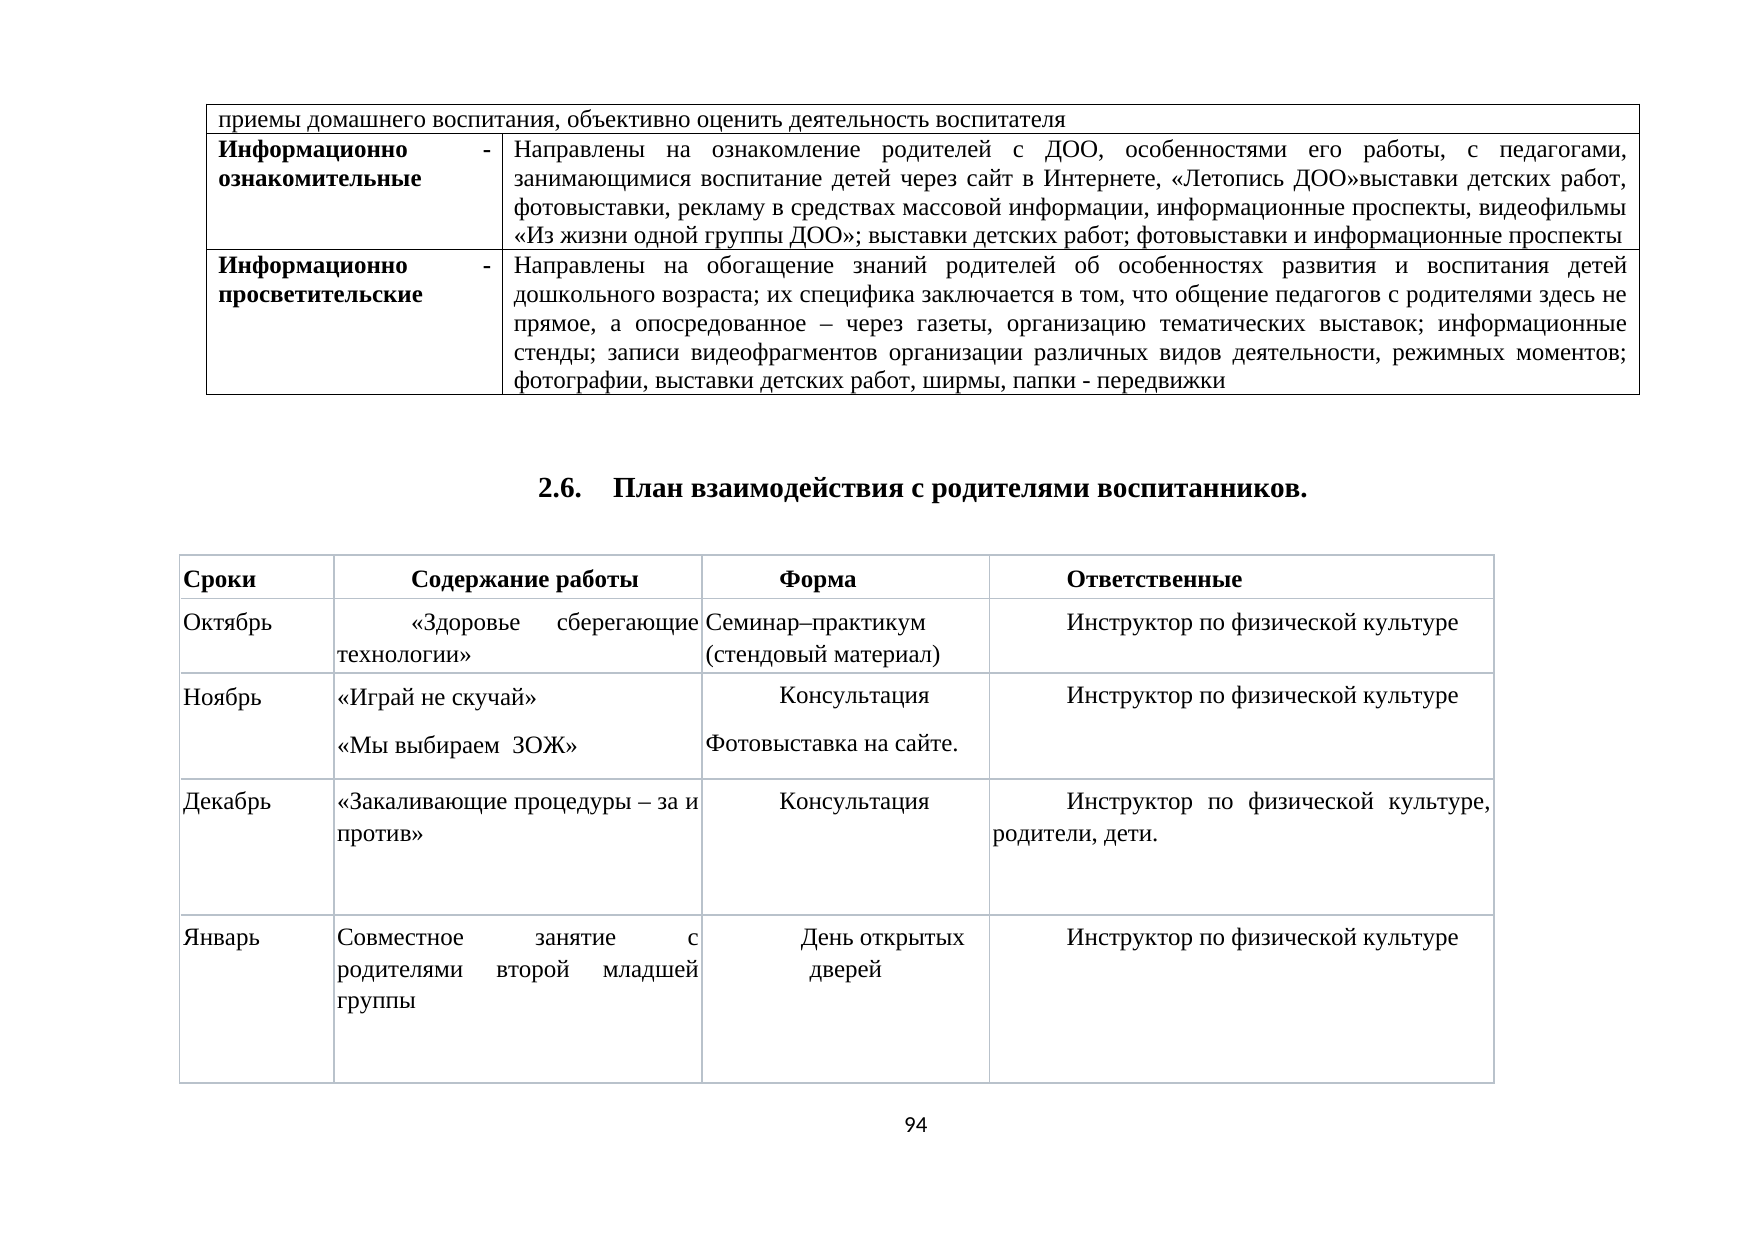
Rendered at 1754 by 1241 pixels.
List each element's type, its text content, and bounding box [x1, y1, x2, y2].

table_cell «Играй не скучай» «Мы выбираем ЗОЖ» [335, 674, 701, 778]
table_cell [207, 105, 1639, 133]
table_cell «Здоровье сберегающие технологии» [335, 599, 701, 672]
table_cell Инструктор по физической культуре, родители, дети. [990, 780, 1493, 914]
table_cell Направлены на ознакомление родителей с ДОО, особенностями его работы, с педагогами, занимающимися воспитание детей через сайт в Интернете, «Летопись ДОО»выставки детских работ, фотовыставки, рекламу в средствах массовой информации, информационные проспекты, видеофильмы «Из жизни одной группы ДОО»; выставки детских работ; фотовыставки и информационные проспекты [503, 134, 1639, 249]
table_cell Семинар–практикум (стендовый материал) [703, 599, 989, 672]
table_header Сроки [180, 556, 333, 597]
table_cell «Закаливающие процедуры – за и против» [335, 780, 701, 914]
table_cell Информационно - ознакомительные [207, 134, 502, 249]
table_cell День открытых дверей [703, 916, 989, 1082]
table_cell Консультация [703, 780, 989, 914]
table_header Содержание работы [335, 556, 701, 597]
table_cell Ноябрь [180, 673, 333, 778]
table_cell Инструктор по физической культуре [990, 674, 1493, 778]
table_cell Направлены на обогащение знаний родителей об особенностях развития и воспитания детей дошкольного возраста; их специфика заключается в том, что общение педагогов с родителями здесь не прямое, а опосредованное – через газеты, организацию тематических выставок; информационные стенды; записи видеофрагментов организации различных видов деятельности, режимных моментов; фотографии, выставки детских работ, ширмы, папки - передвижки [503, 250, 1639, 394]
table_header Ответственные [990, 556, 1493, 597]
table_cell Инструктор по физической культуре [990, 599, 1493, 672]
table_cell Совместное занятие с родителями второй младшей группы [335, 916, 701, 1082]
list План взаимодействия с родителями воспитанников. [236, 471, 1609, 504]
table_cell Январь [180, 915, 333, 1082]
table_cell Октябрь [180, 599, 333, 672]
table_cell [990, 916, 1493, 1082]
table_cell Консультация Фотовыставка на сайте. [703, 674, 989, 778]
table_header Форма [703, 556, 989, 597]
table_cell Информационно - просветительские [207, 250, 502, 394]
table_cell Декабрь [180, 779, 333, 914]
